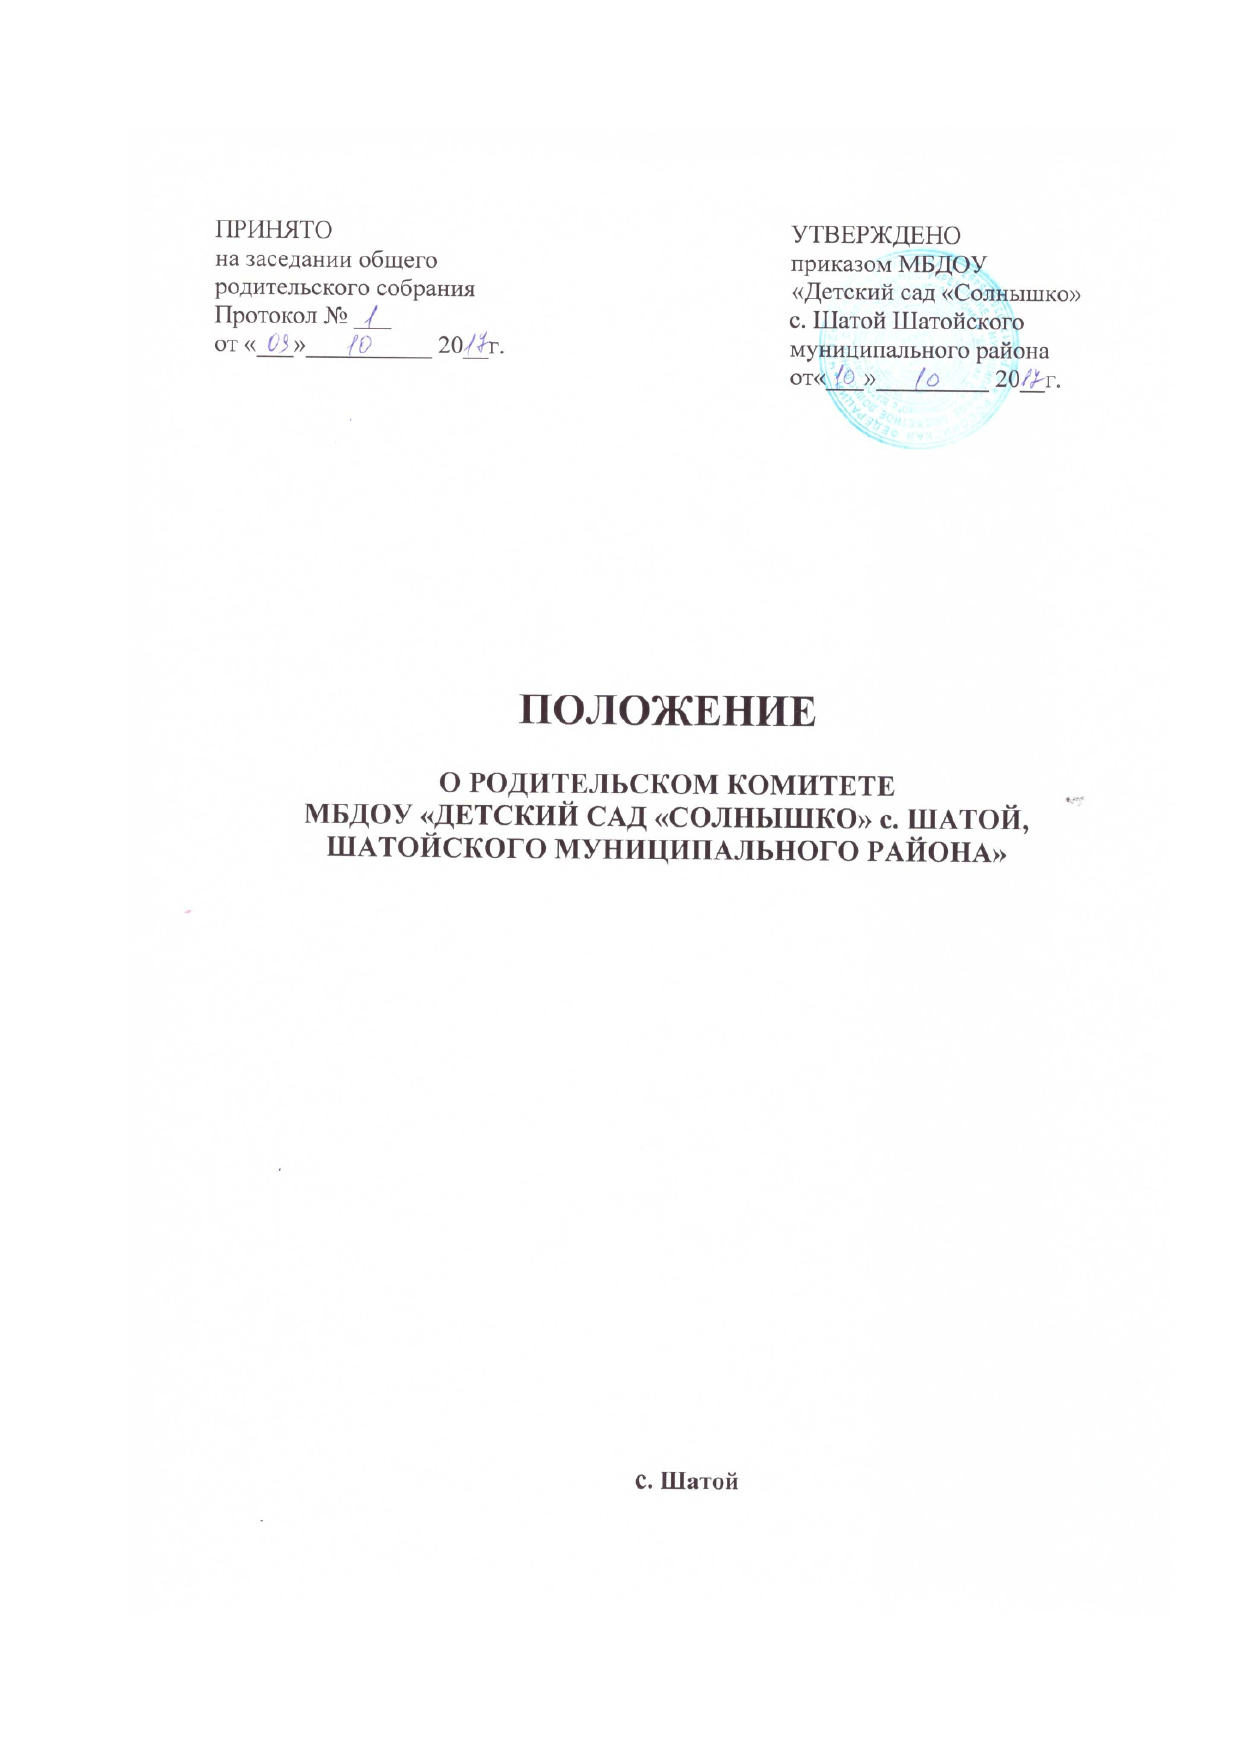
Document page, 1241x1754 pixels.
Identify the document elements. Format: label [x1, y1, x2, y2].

picture [118, 118, 1182, 1623]
